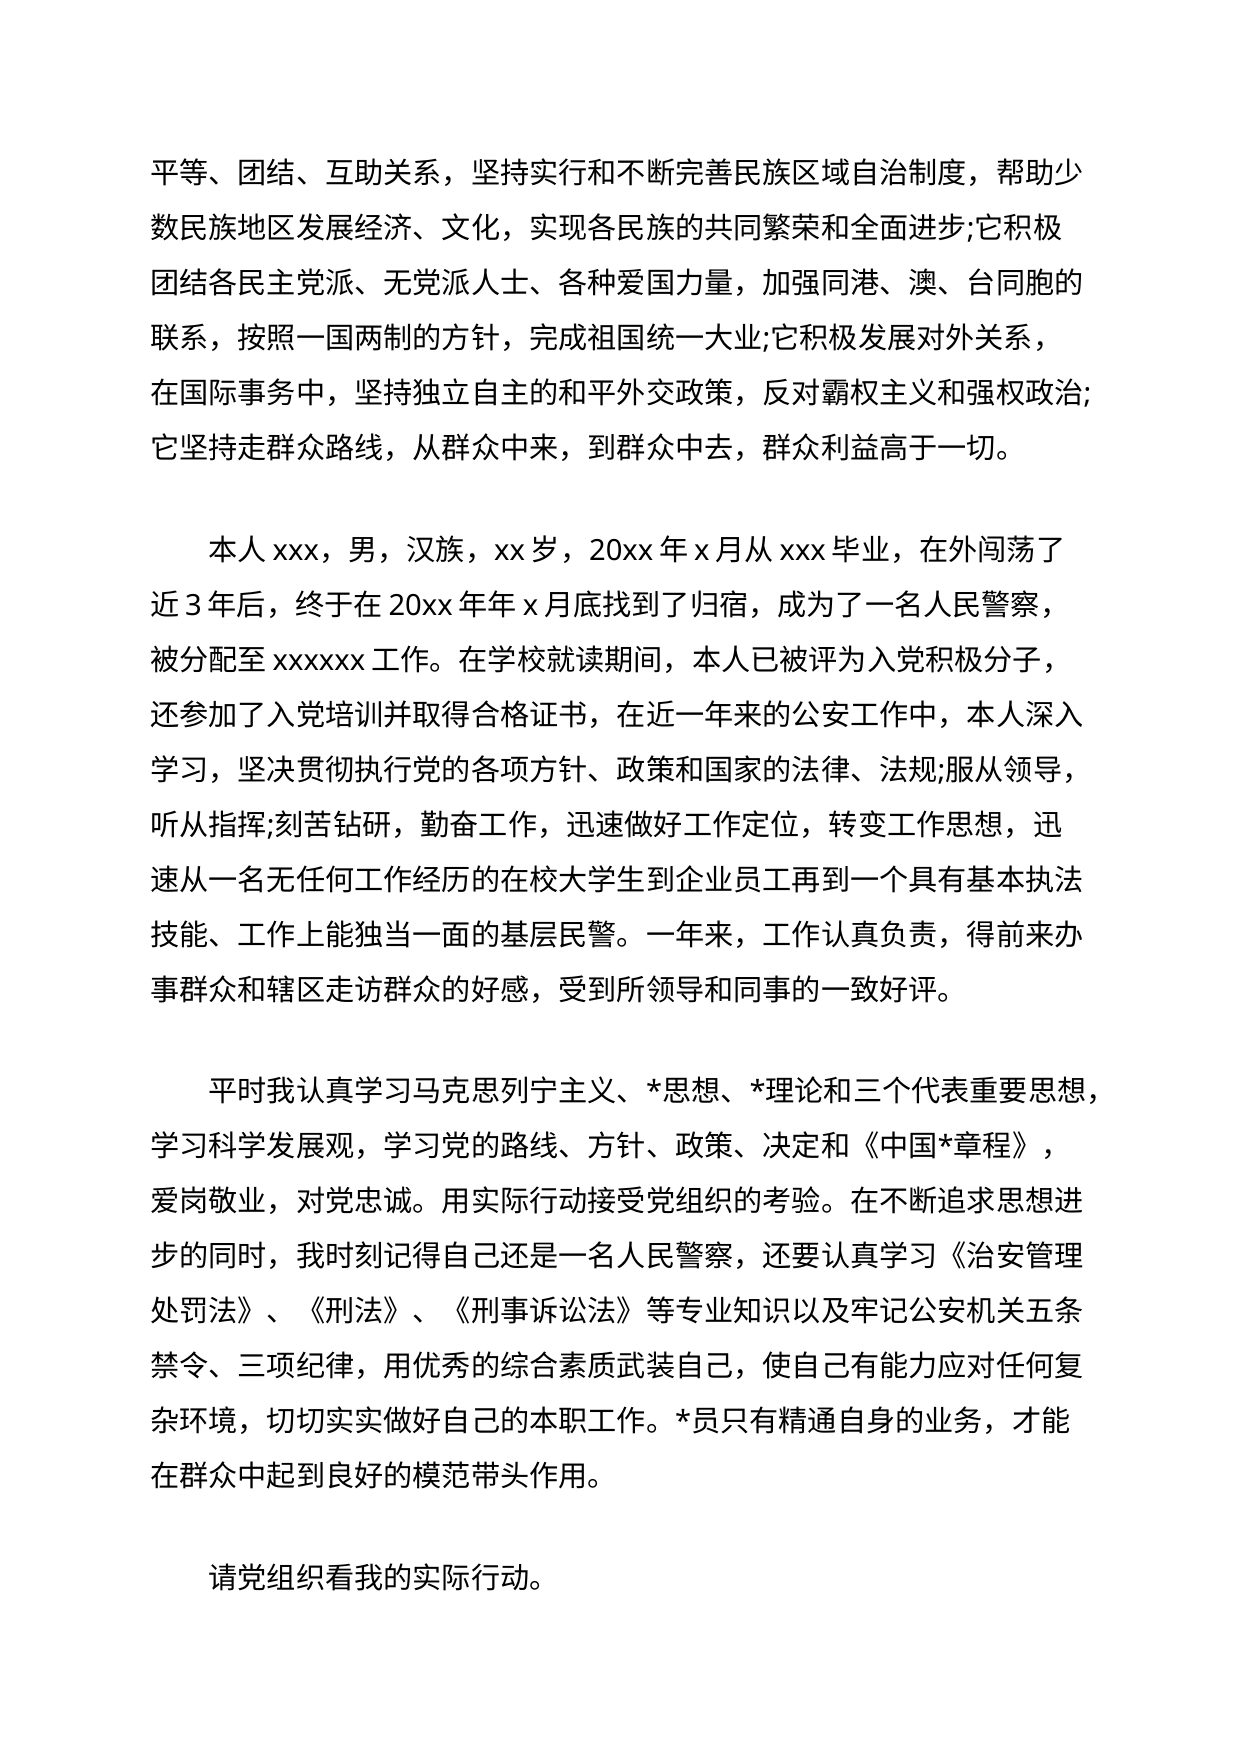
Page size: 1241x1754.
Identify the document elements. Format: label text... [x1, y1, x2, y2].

text 本人xxx，男，汉族，xx岁，20xx年x月从xxx毕业，在外闯荡了近3年后，终于在20xx年年x月底找到了归宿，成为了一名人民警察，被分配至xxxxxx工作。在学校就读期间，本人已被评为入党积极分子，还参加了入党培训并取得合格证书，在近一年来的公安工作中，本人深入学习，坚决贯彻执行党的各项方针、政策和国家的法律、法规;服从领导，听从指挥;刻苦钻研，勤奋工作，迅速做好工作定位，转变工作思想，迅速从一名无任何工作经历的在校大学生到企业员工再到一个具有基本执法技能、工作上能独当一面的基层民警。一年来，工作认真负责，得前来办事群众和辖区走访群众的好感，受到所领导和同事的一致好评。 [150, 527, 1090, 1008]
text 请党组织看我的实际行动。 [150, 1554, 1090, 1597]
text 平时我认真学习马克思列宁主义、*思想、*理论和三个代表重要思想，学习科学发展观，学习党的路线、方针、政策、决定和《中国*章程》，爱岗敬业，对党忠诚。用实际行动接受党组织的考验。在不断追求思想进步的同时，我时刻记得自己还是一名人民警察，还要认真学习《治安管理处罚法》、《刑法》、《刑事诉讼法》等专业知识以及牢记公安机关五条禁令、三项纪律，用优秀的综合素质武装自己，使自己有能力应对任何复杂环境，切切实实做好自己的本职工作。*员只有精通自身的业务，才能在群众中起到良好的模范带头作用。 [150, 1068, 1090, 1495]
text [150, 150, 1090, 467]
